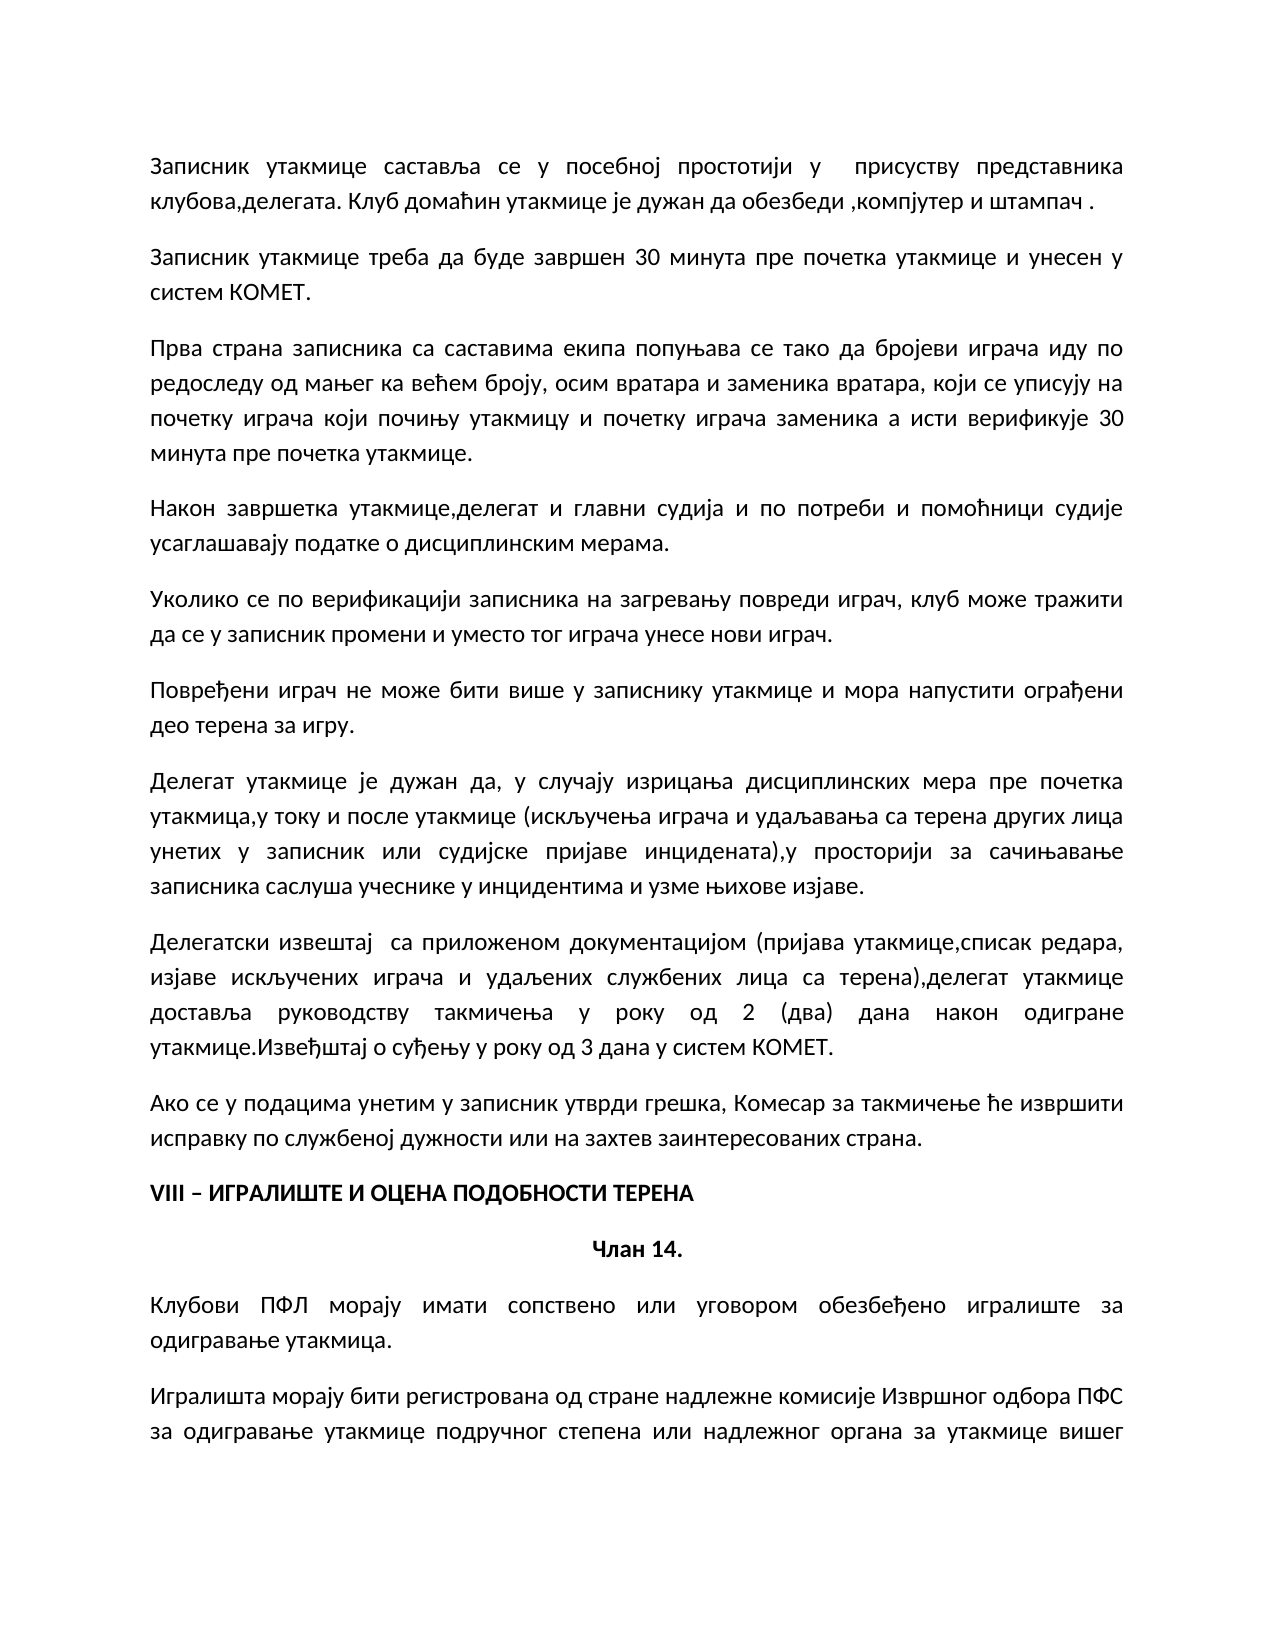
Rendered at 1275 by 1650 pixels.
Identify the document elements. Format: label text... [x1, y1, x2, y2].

text Уколико се по верификацији записника на загревању повреди играч, клуб може тражити да се у записник промени и уместо тог играча унесе нови играч. [150, 583, 1125, 649]
text Члан 14. [150, 1233, 1125, 1264]
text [150, 1380, 1125, 1446]
text Записник утакмице треба да буде завршен 30 минута пре почетка утакмице и унесен у систем КОМЕТ. [150, 241, 1125, 306]
text Клубови ПФЛ морају имати сопствено или уговором обезбеђено игралиште за одигравање утакмица. [150, 1289, 1125, 1355]
text Повређени играч не може бити више у записнику утакмице и мора напустити ограђени део терена за игру. [150, 674, 1125, 740]
text VIII – ИГРАЛИШТЕ И ОЦЕНА ПОДОБНОСТИ ТЕРЕНА [150, 1177, 1125, 1208]
text Записник утакмице саставља се у посебној простотији у присуству представника клубова,делегата. Клуб домаћин утакмице је дужан да обезбеди ,компјутер и штампач . [150, 150, 1125, 216]
text Делегатски извештај са приложеном документацијом (пријава утакмице,списак редара, изјаве искључених играча и удаљених службених лица са терена),делегат утакмице доставља руководству такмичења у року од 2 (два) дана након одигране утакмице.Извеђштај о суђењу у року од 3 дана у систем КОМЕТ. [150, 926, 1125, 1061]
text Прва страна записника са саставима екипа попуњава се тако да бројеви играча иду по редоследу од мањег ка већем броју, осим вратара и заменика вратара, који се уписују на почетку играча који почињу утакмицу и почетку играча заменика а исти верификује 30 минута пре почетка утакмице. [150, 332, 1125, 467]
text Након завршетка утакмице,делегат и главни судија и по потреби и помоћници судије усаглашавају податке о дисциплинским мерама. [150, 492, 1125, 558]
text Ако се у подацима унетим у записник утврди грешка, Комесар за такмичење ће извршити исправку по службеној дужности или на захтев заинтересованих страна. [150, 1087, 1125, 1152]
text Делегат утакмице је дужан да, у случају изрицања дисциплинских мера пре почетка утакмица,у току и после утакмице (искључења играча и удаљавања са терена других лица унетих у записник или судијске пријаве инцидената),у просторији за сачињавање записника саслуша учеснике у инцидентима и узме њихове изјаве. [150, 765, 1125, 901]
